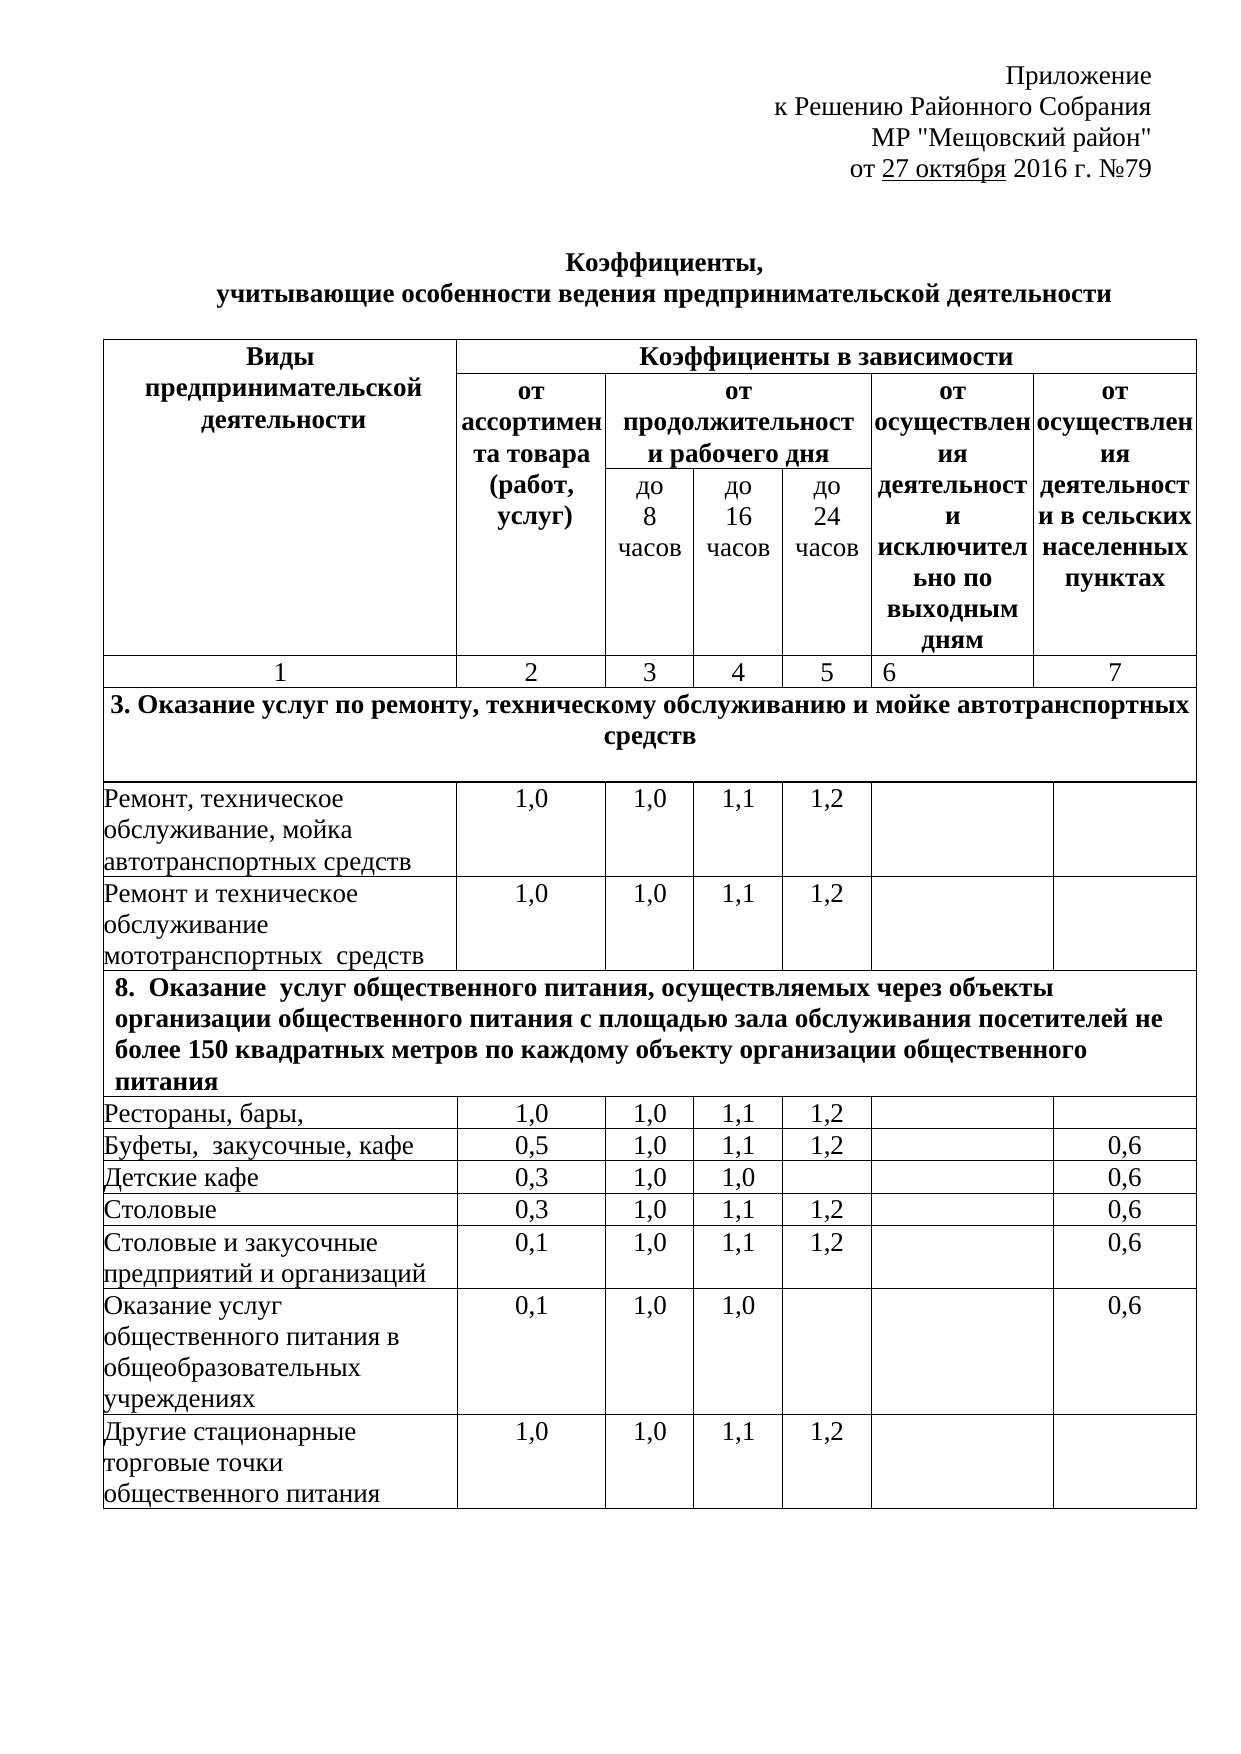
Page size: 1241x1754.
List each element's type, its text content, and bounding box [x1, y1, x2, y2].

table_cell 0,6 [1054, 1226, 1196, 1288]
table_cell 4 [694, 656, 782, 687]
table_cell 1,0 [606, 877, 693, 970]
table_cell 0,1 [458, 1289, 605, 1414]
text от 27 октября 2016 г. №79 [693, 152, 1152, 184]
table_cell 1,0 [606, 783, 693, 876]
table_cell Рестораны, бары, [104, 1097, 457, 1128]
table_cell Столовые и закусочные предприятий и организаций [104, 1226, 457, 1288]
table_cell Оказание услуг общественного питания в общеобразовательных учреждениях [104, 1289, 457, 1414]
table_cell 1,0 [457, 877, 605, 970]
table_cell 7 [1034, 656, 1196, 687]
table_header Виды предпринимательской деятельности [104, 340, 456, 655]
table_cell 1,0 [606, 1226, 693, 1288]
table_cell 1,1 [694, 1226, 782, 1288]
table_cell 0,6 [1054, 1129, 1196, 1160]
table_cell 0,5 [458, 1129, 605, 1160]
table_cell 3. Оказание услуг по ремонту, техническому обслуживанию и мойке автотранспортных средств [104, 688, 1196, 781]
table_cell 1,0 [606, 1289, 693, 1414]
table_cell 0,6 [1054, 1161, 1196, 1192]
table_cell 1,0 [458, 1415, 605, 1508]
table_cell [872, 1226, 1053, 1288]
table_cell [1054, 1415, 1196, 1508]
table_cell 1,0 [606, 1161, 693, 1192]
table_cell 1,2 [783, 1097, 871, 1128]
table_cell 2 [457, 656, 605, 687]
table_cell 5 [783, 656, 871, 687]
table_cell 0,3 [458, 1194, 605, 1225]
table_cell 1,1 [694, 783, 782, 876]
table_cell [872, 1289, 1053, 1414]
table_cell 1,0 [606, 1194, 693, 1225]
table_cell [872, 877, 1053, 970]
table_cell Другие стационарные торговые точки общественного питания [104, 1415, 457, 1508]
table_cell [872, 783, 1053, 876]
table_cell 1,2 [783, 877, 871, 970]
table_cell 6 [872, 656, 1033, 687]
table_cell 1,0 [458, 1097, 605, 1128]
table_cell [1054, 783, 1196, 876]
table_cell 1,1 [694, 1129, 782, 1160]
table_cell [1054, 877, 1196, 970]
table_cell 0,6 [1054, 1194, 1196, 1225]
table_cell Детские кафе [104, 1161, 457, 1192]
table_cell 1,2 [783, 783, 871, 876]
text Коэффициенты, [177, 246, 1152, 277]
table_cell 8. Оказание услуг общественного питания, осуществляемых через объекты организации общественного питания с площадью зала обслуживания посетителей не более 150 квадратных метров по каждому объекту организации общественного питания [104, 971, 1196, 1096]
table_cell 1,1 [694, 877, 782, 970]
table_cell 1,0 [694, 1161, 782, 1192]
table_cell от осуществления деятельности в сельских населенных пунктах [1034, 374, 1196, 655]
table_cell Столовые [104, 1194, 457, 1225]
table_cell до 8 часов [606, 469, 693, 655]
text учитывающие особенности ведения предпринимательской деятельности [177, 277, 1152, 308]
table_cell [872, 1415, 1053, 1508]
table_cell от осуществления деятельности исключительно по выходным дням [872, 374, 1033, 655]
table_cell 1,0 [606, 1129, 693, 1160]
table_cell 1,2 [783, 1129, 871, 1160]
table_cell [872, 1194, 1053, 1225]
table_cell [783, 1161, 871, 1192]
table_cell [783, 1289, 871, 1414]
table_cell 1,2 [783, 1415, 871, 1508]
table_cell 0,6 [1054, 1289, 1196, 1414]
table_cell 3 [606, 656, 693, 687]
table_cell 1,0 [606, 1415, 693, 1508]
text МР "Мещовский район" [693, 121, 1152, 152]
table_cell 0,1 [458, 1226, 605, 1288]
table_cell Ремонт, техническое обслуживание, мойка автотранспортных средств [104, 783, 456, 876]
table_cell 0,3 [458, 1161, 605, 1192]
table_cell 1,2 [783, 1226, 871, 1288]
text к Решению Районного Собрания [693, 90, 1152, 121]
table_header Коэффициенты в зависимости [457, 340, 1196, 373]
table_cell 1,1 [694, 1097, 782, 1128]
table_cell до 24 часов [783, 469, 871, 655]
table_cell 1,0 [694, 1289, 782, 1414]
table_cell [872, 1161, 1053, 1192]
table_cell Ремонт и техническое обслуживание мототранспортных средств [104, 877, 456, 970]
table_cell Буфеты, закусочные, кафе [104, 1129, 457, 1160]
table_cell до 16 часов [694, 469, 782, 655]
table_cell 1,0 [606, 1097, 693, 1128]
table_cell 1,2 [783, 1194, 871, 1225]
table_cell 1,0 [457, 783, 605, 876]
table_cell 1,1 [694, 1415, 782, 1508]
table_cell 1,1 [694, 1194, 782, 1225]
table_cell [1054, 1097, 1196, 1128]
table_cell от ассортимента товара (работ, услуг) [457, 374, 605, 655]
table_cell от продолжительности рабочего дня [606, 374, 871, 468]
table_cell [872, 1129, 1053, 1160]
table_cell [872, 1097, 1053, 1128]
text Приложение [767, 59, 1152, 90]
table_cell 1 [104, 656, 456, 687]
